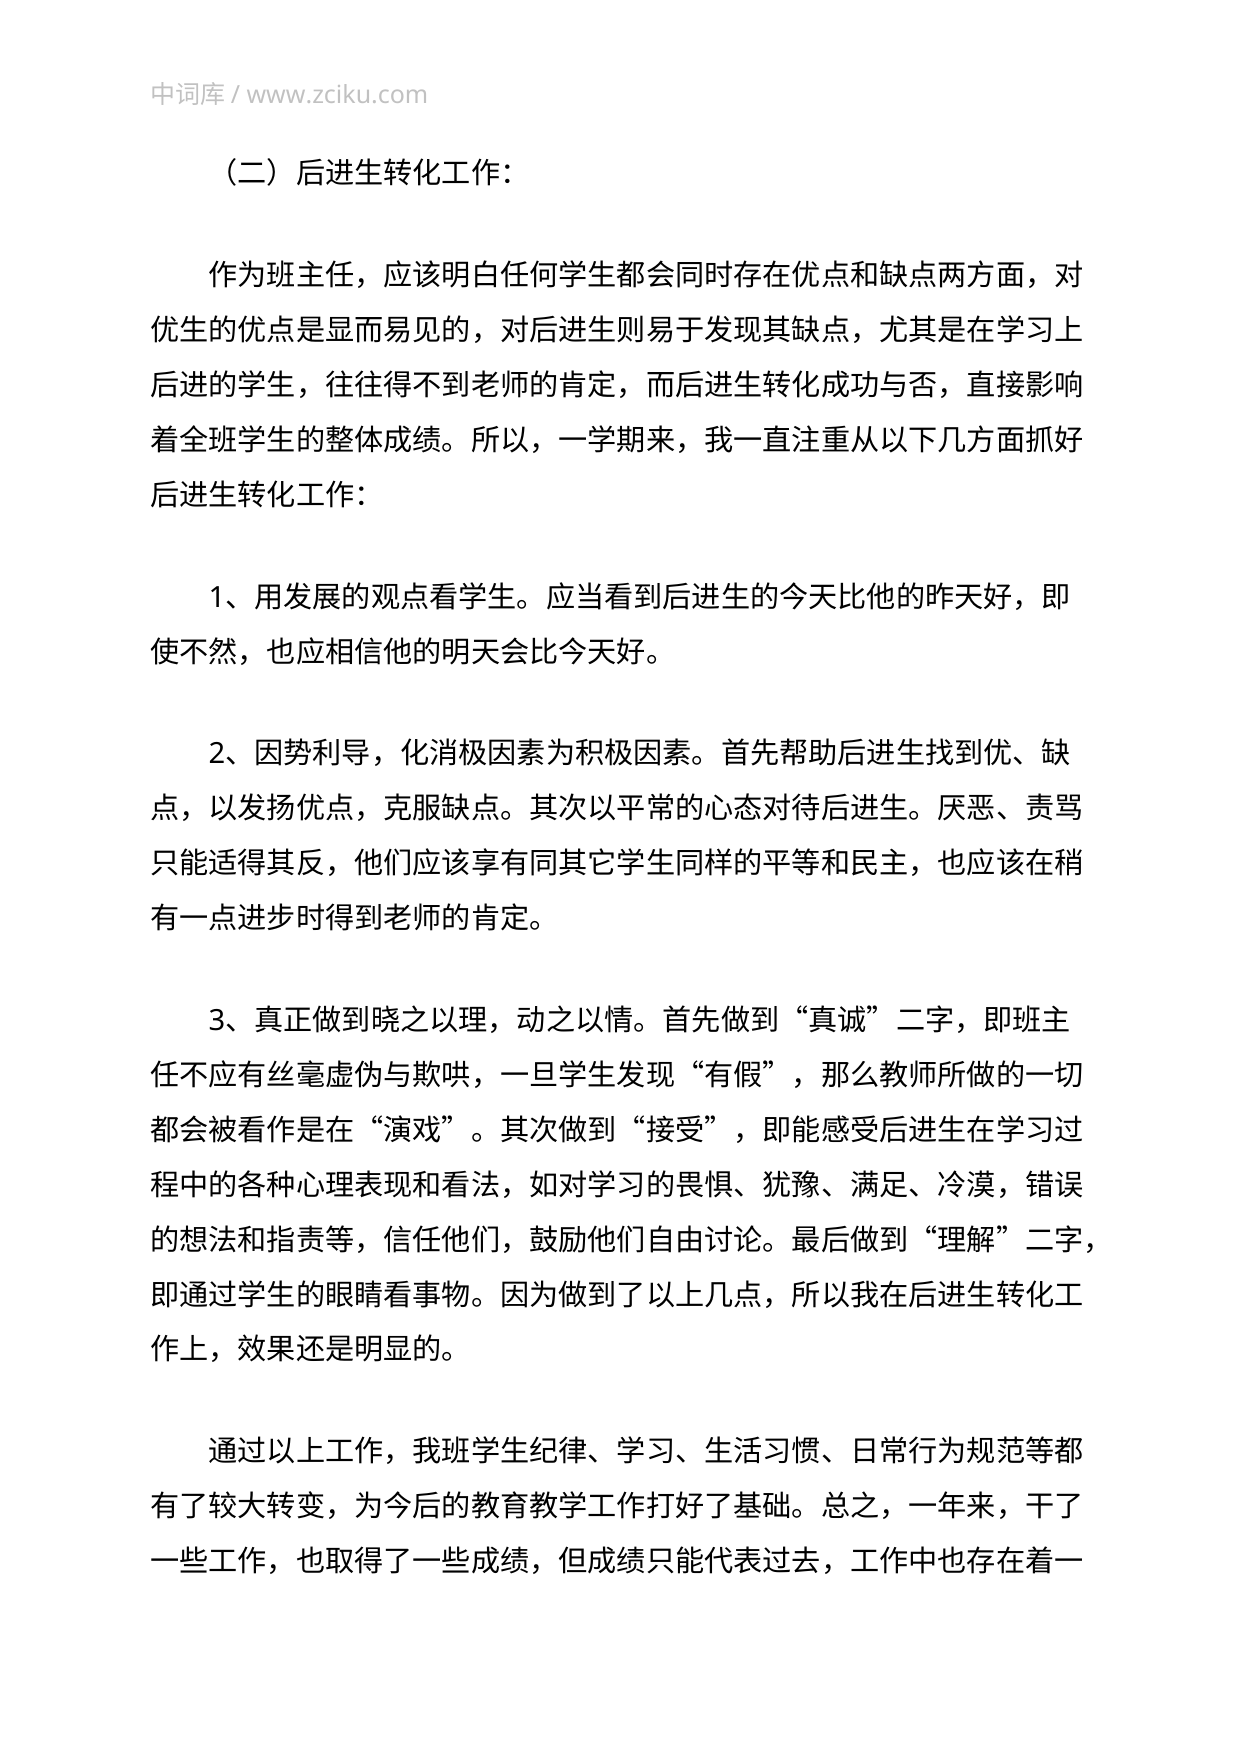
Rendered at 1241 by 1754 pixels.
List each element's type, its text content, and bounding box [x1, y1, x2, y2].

text （二）后进生转化工作： [150, 150, 1090, 192]
text 1、用发展的观点看学生。应当看到后进生的今天比他的昨天好，即使不然，也应相信他的明天会比今天好。 [150, 573, 1090, 670]
text 作为班主任，应该明白任何学生都会同时存在优点和缺点两方面，对优生的优点是显而易见的，对后进生则易于发现其缺点，尤其是在学习上后进的学生，往往得不到老师的肯定，而后进生转化成功与否，直接影响着全班学生的整体成绩。所以，一学期来，我一直注重从以下几方面抓好后进生转化工作： [150, 252, 1090, 514]
text 2、因势利导，化消极因素为积极因素。首先帮助后进生找到优、缺点，以发扬优点，克服缺点。其次以平常的心态对待后进生。厌恶、责骂只能适得其反，他们应该享有同其它学生同样的平等和民主，也应该在稍有一点进步时得到老师的肯定。 [150, 730, 1090, 937]
text 3、真正做到晓之以理，动之以情。首先做到“真诚”二字，即班主任不应有丝毫虚伪与欺哄，一旦学生发现“有假”，那么教师所做的一切都会被看作是在“演戏”。其次做到“接受”，即能感受后进生在学习过程中的各种心理表现和看法，如对学习的畏惧、犹豫、满足、冷漠，错误的想法和指责等，信任他们，鼓励他们自由讨论。最后做到“理解”二字，即通过学生的眼睛看事物。因为做到了以上几点，所以我在后进生转化工作上，效果还是明显的。 [150, 996, 1090, 1368]
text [150, 1428, 1090, 1580]
